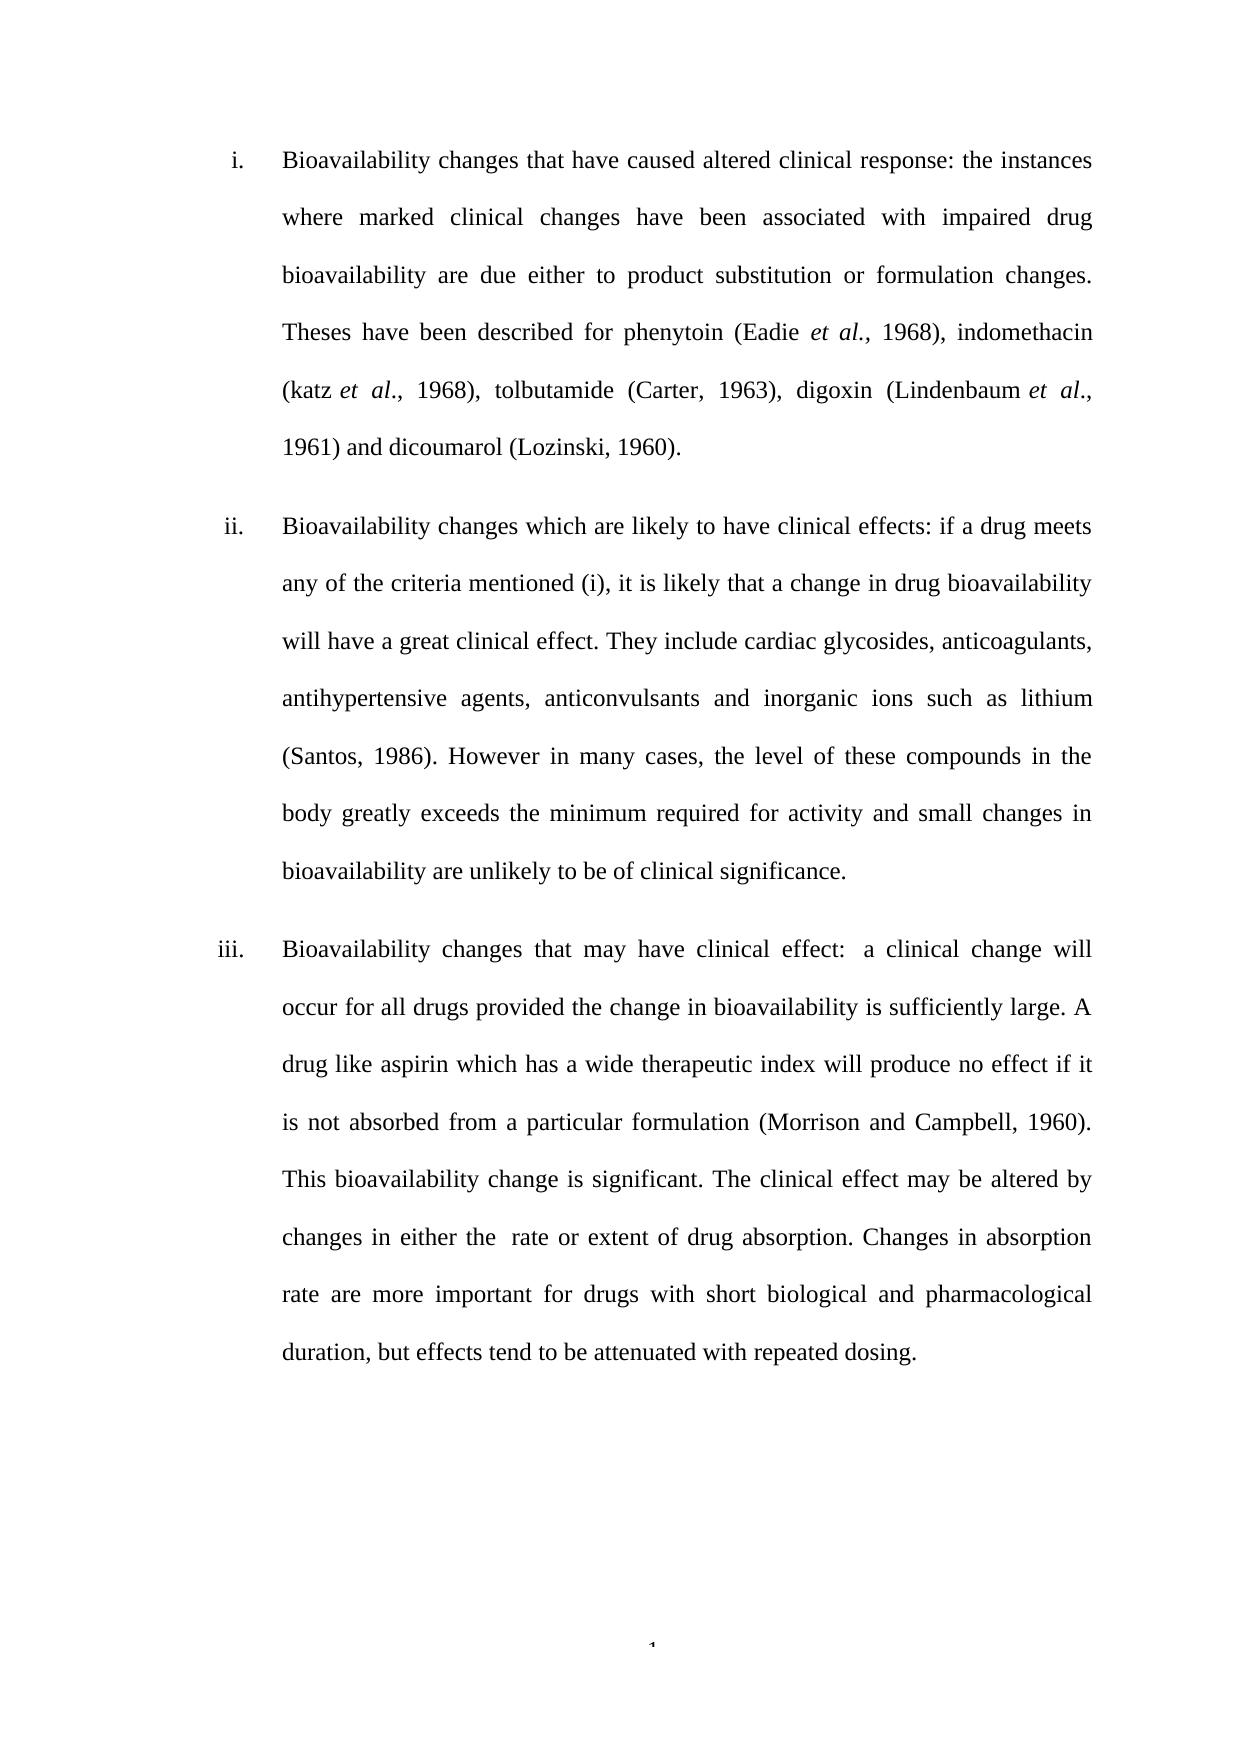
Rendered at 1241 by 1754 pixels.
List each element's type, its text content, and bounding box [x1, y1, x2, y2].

list Bioavailability changes that may have clinical effect: a clinical change will occur for all drugs provided the change in bioavailability is sufficiently large. A drug like aspirin which has a wide therapeutic index will produce no effect if it is not absorbed from a particular formulation (Morrison and Campbell, 1960). This bioavailability change is significant. The clinical effect may be altered by changes in either the rate or extent of drug absorption. Changes in absorption rate are more important for drugs with short biological and pharmacological duration, but effects tend to be attenuated with repeated dosing. [217, 934, 1093, 1365]
list Bioavailability changes which are likely to have clinical effects: if a drug meets any of the criteria mentioned (i), it is likely that a change in drug bioavailability will have a great clinical effect. They include cardiac glycosides, anticoagulants, antihypertensive agents, anticonvulsants and inorganic ions such as lithium (Santos, 1986). However in many cases, the level of these compounds in the body greatly exceeds the minimum required for activity and small changes in bioavailability are unlikely to be of clinical significance. [224, 511, 1093, 884]
list Bioavailability changes that have caused altered clinical response: the instances where marked clinical changes have been associated with impaired drug bioavailability are due either to product substitution or formulation changes. Theses have been described for phenytoin (Eadie et al., 1968), indomethacin (katz et al., 1968), tolbutamide (Carter, 1963), digoxin (Lindenbaum et al., 1961) and dicoumarol (Lozinski, 1960). [231, 145, 1093, 461]
